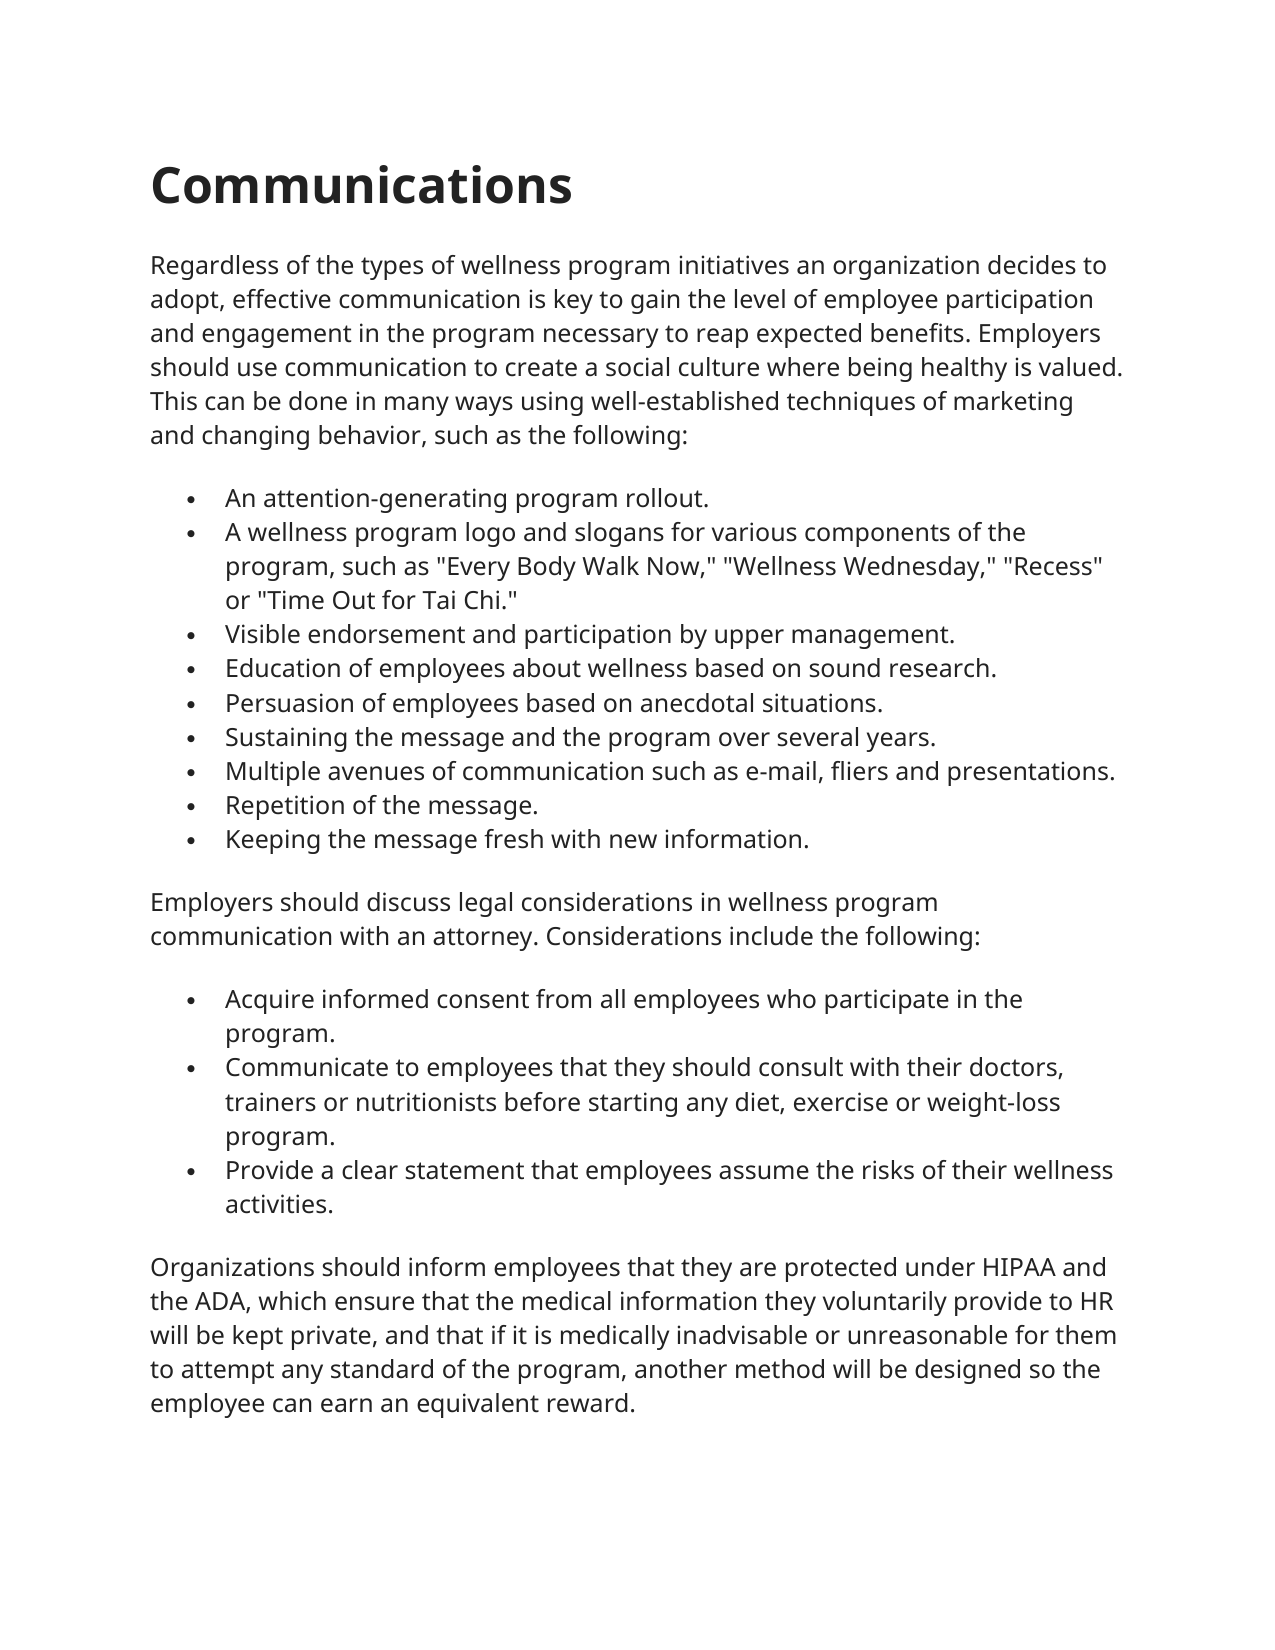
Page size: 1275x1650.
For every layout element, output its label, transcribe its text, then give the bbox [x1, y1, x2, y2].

list Communicate to employees that they should consult with their doctors, trainers or nutritionists before starting any diet, exercise or weight-loss program. [187, 1050, 1125, 1152]
list Keeping the message fresh with new information. [187, 821, 1125, 856]
list Repetition of the message. [187, 787, 1125, 821]
list Multiple avenues of communication such as e-mail, fliers and presentations. [187, 753, 1125, 787]
list Visible endorsement and participation by upper management. [187, 617, 1125, 651]
list Education of employees about wellness based on sound research. [187, 651, 1125, 685]
list An attention-generating program rollout. [187, 481, 1125, 515]
text Organizations should inform employees that they are protected under HIPAA and the ADA, which ensure that the medical information they voluntarily provide to HR will be kept private, and that if it is medically inadvisable or unreasonable for them to attempt any standard of the program, another method will be designed so the employee can earn an equivalent reward. [150, 1249, 1125, 1420]
text Regardless of the types of wellness program initiatives an organization decides to adopt, effective communication is key to gain the level of employee participation and engagement in the program necessary to reap expected benefits. Employers should use communication to create a social culture where being healthy is valued. This can be done in many ways using well-established techniques of marketing and changing behavior, such as the following: [150, 247, 1125, 452]
list Provide a clear statement that employees assume the risks of their wellness activities. [187, 1152, 1125, 1220]
list Acquire informed consent from all employees who participate in the program. [187, 982, 1125, 1050]
text Employers should discuss legal considerations in wellness program communication with an attorney. Considerations include the following: [150, 885, 1125, 953]
list Sustaining the message and the program over several years. [187, 719, 1125, 753]
list Persuasion of employees based on anecdotal situations. [187, 685, 1125, 719]
list A wellness program logo and slogans for various components of the program, such as "Every Body Walk Now," "Wellness Wednesday," "Recess" or "Time Out for Tai Chi." [187, 515, 1125, 617]
text Communications [150, 150, 1125, 218]
